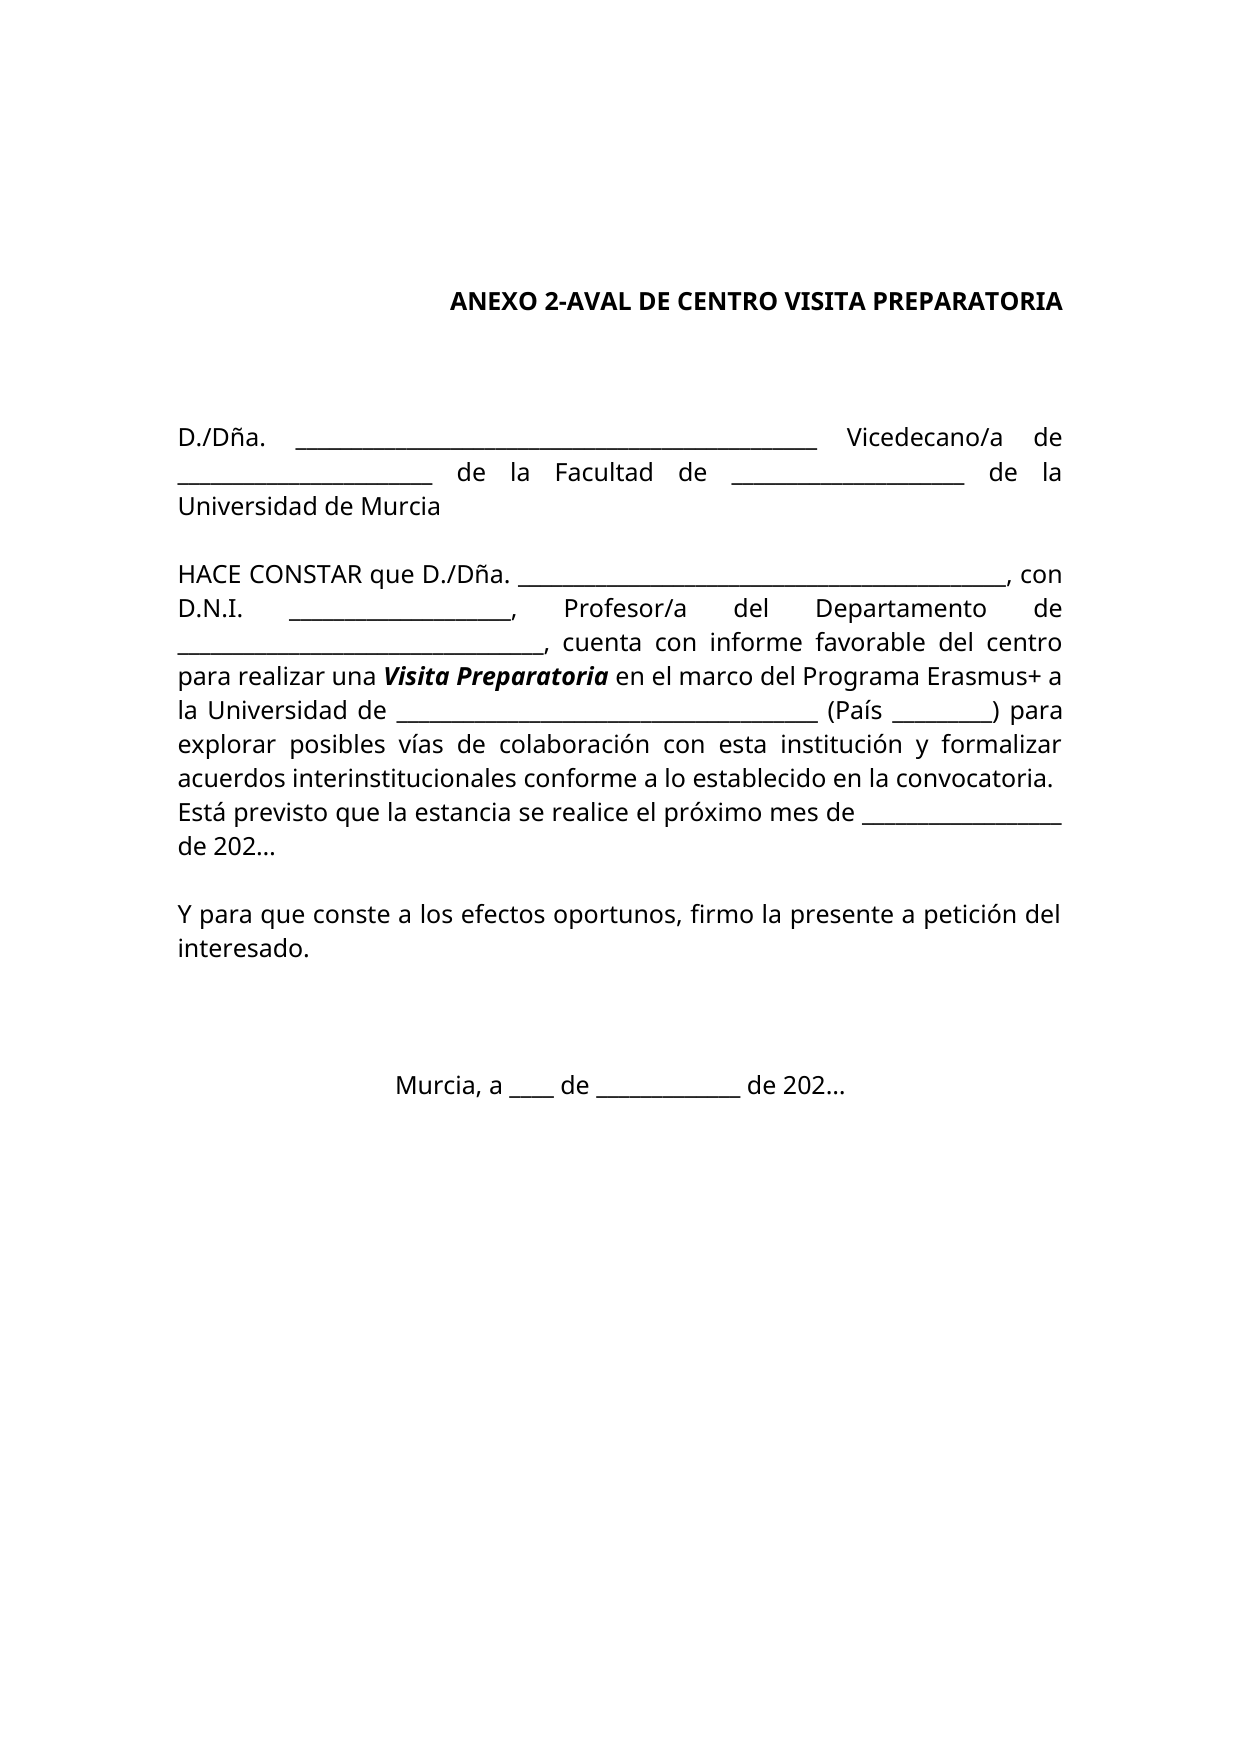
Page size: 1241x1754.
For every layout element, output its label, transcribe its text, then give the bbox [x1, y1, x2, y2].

text HACE CONSTAR que D./Dña. ____________________________________________, con D.N.I. ____________________, Profesor/a del Departamento de _________________________________, cuenta con informe favorable del centro para realizar una Visita Preparatoria en el marco del Programa Erasmus+ a la Universidad de ______________________________________ (País _________) para explorar posibles vías de colaboración con esta institución y formalizar acuerdos interinstitucionales conforme a lo establecido en la convocatoria. [177, 556, 1063, 795]
text ANEXO 2-AVAL DE CENTRO VISITA PREPARATORIA [177, 284, 1063, 318]
text Está previsto que la estancia se realice el próximo mes de __________________ de 202… [177, 795, 1063, 863]
text Murcia, a ____ de _____________ de 202… [177, 1067, 1063, 1101]
text D./Dña. _______________________________________________ Vicedecano/a de _______________________ de la Facultad de _____________________ de la Universidad de Murcia [177, 420, 1063, 522]
text Y para que conste a los efectos oportunos, firmo la presente a petición del interesado. [177, 897, 1063, 965]
